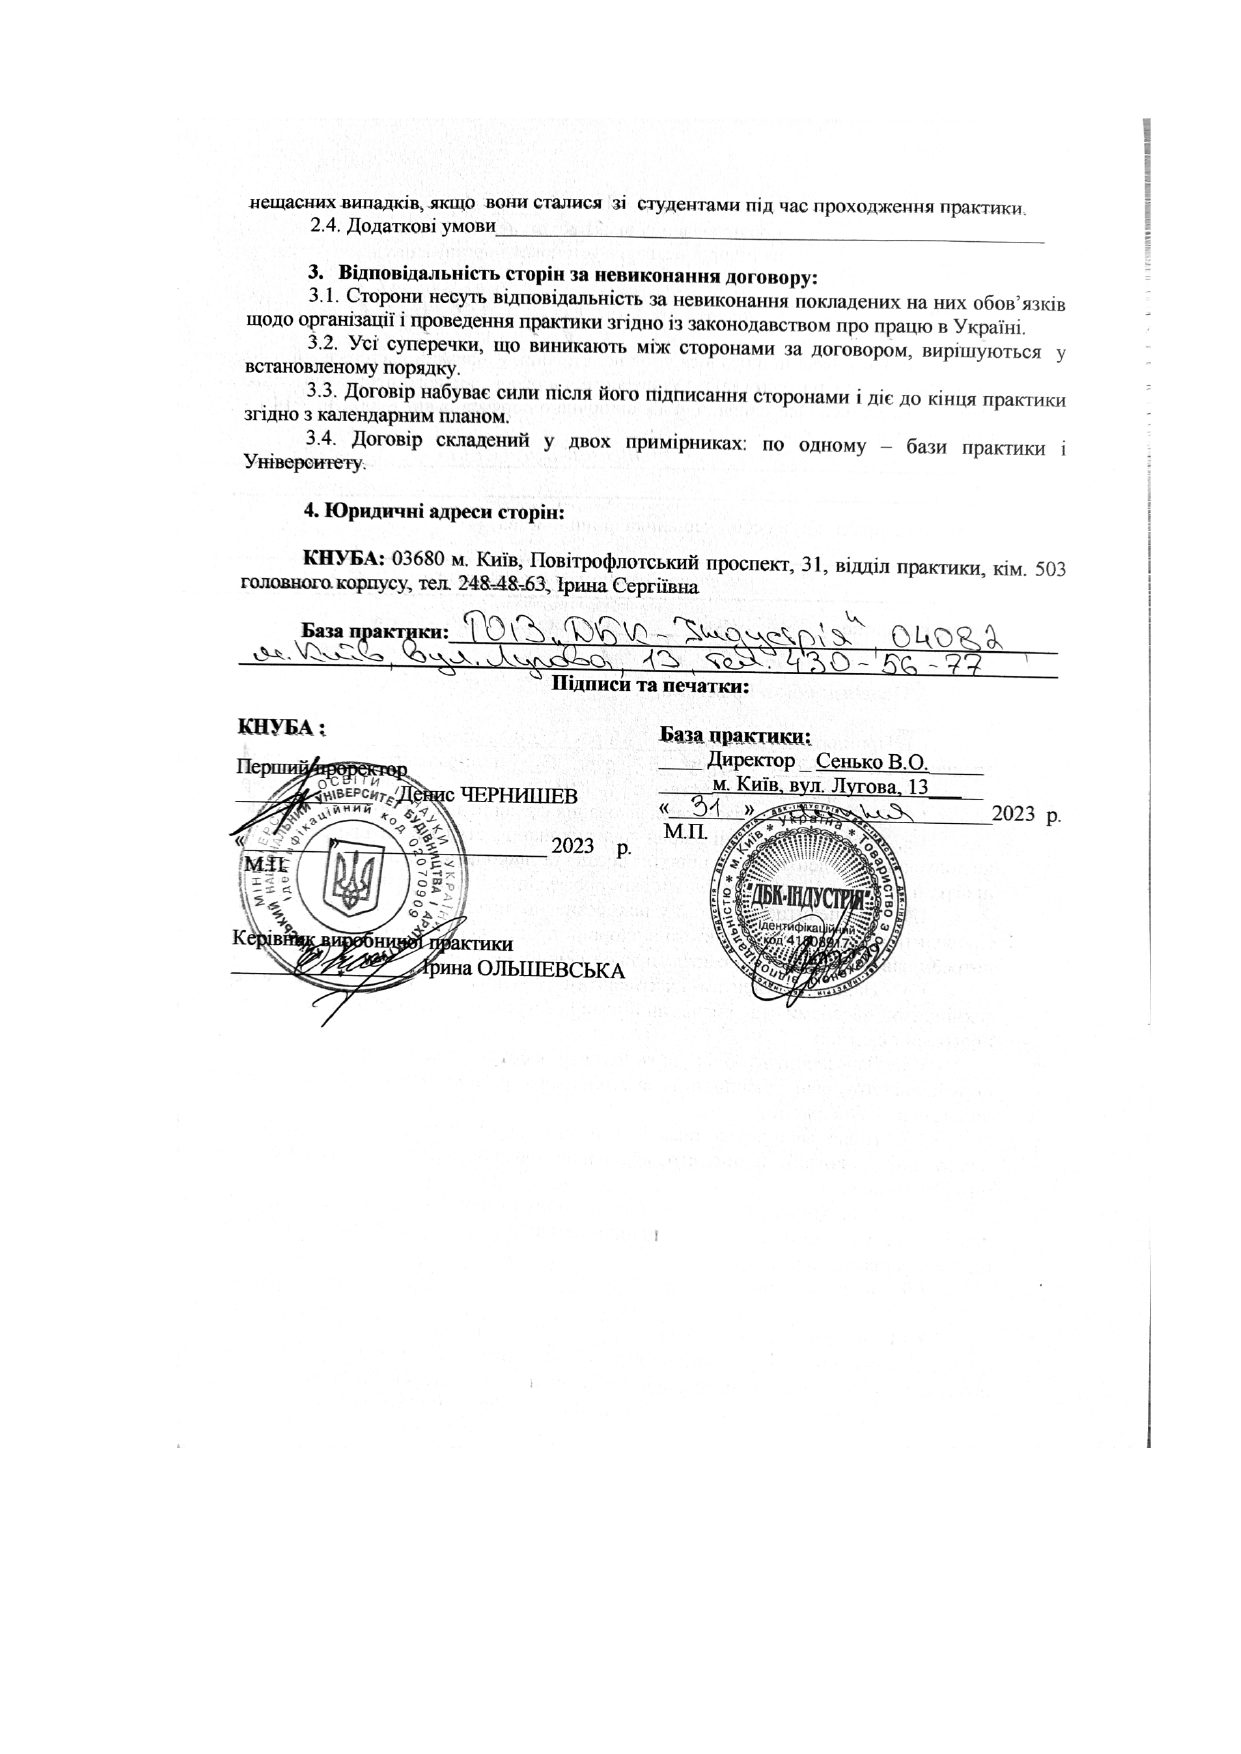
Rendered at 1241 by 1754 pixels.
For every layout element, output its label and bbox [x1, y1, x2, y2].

picture [177, 118, 1151, 1448]
